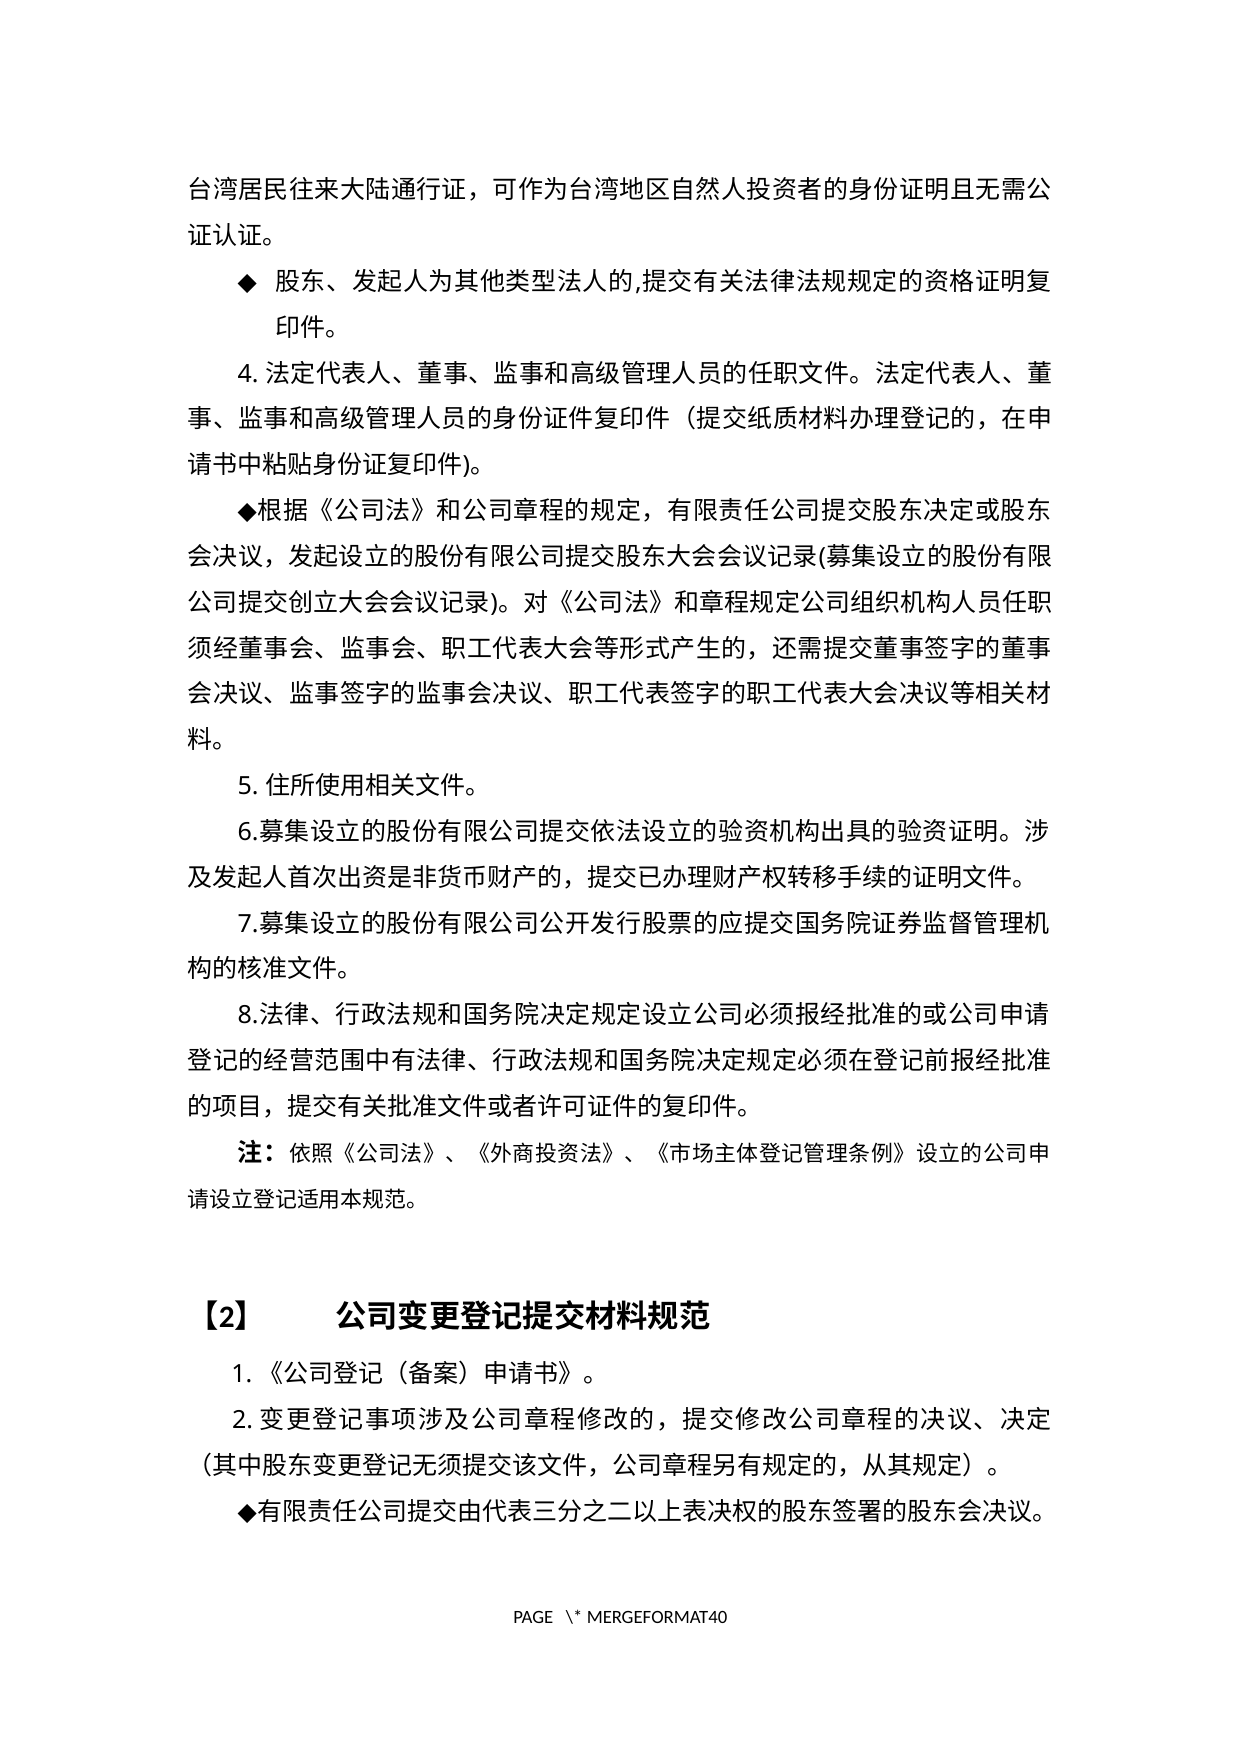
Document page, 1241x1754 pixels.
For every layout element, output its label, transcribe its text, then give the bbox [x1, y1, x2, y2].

text ◆根据《公司法》和公司章程的规定，有限责任公司提交股东决定或股东会决议，发起设立的股份有限公司提交股东大会会议记录(募集设立的股份有限公司提交创立大会会议记录)。对《公司法》和章程规定公司组织机构人员任职须经董事会、监事会、职工代表大会等形式产生的，还需提交董事签字的董事会决议、监事签字的监事会决议、职工代表签字的职工代表大会决议等相关材料。 [187, 483, 1053, 758]
list 法定代表人、董事、监事和高级管理人员的任职文件。法定代表人、董事、监事和高级管理人员的身份证件复印件（提交纸质材料办理登记的，在申请书中粘贴身份证复印件)。 [187, 345, 1053, 483]
list 变更登记事项涉及公司章程修改的，提交修改公司章程的决议、决定（其中股东变更登记无须提交该文件，公司章程另有规定的，从其规定）。 [187, 1392, 1053, 1484]
list 住所使用相关文件。 [187, 758, 1053, 804]
subtitle 公司变更登记提交材料规范 [187, 1281, 1053, 1346]
text 6.募集设立的股份有限公司提交依法设立的验资机构出具的验资证明。涉及发起人首次出资是非货币财产的，提交已办理财产权转移手续的证明文件。 [187, 804, 1053, 895]
text 注：依照《公司法》、《外商投资法》、《市场主体登记管理条例》设立的公司申请设立登记适用本规范。 [187, 1124, 1053, 1216]
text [187, 162, 1053, 254]
text ◆有限责任公司提交由代表三分之二以上表决权的股东签署的股东会决议。 [187, 1484, 1053, 1529]
text 7.募集设立的股份有限公司公开发行股票的应提交国务院证券监督管理机构的核准文件。 [187, 895, 1053, 987]
list 《公司登记（备案）申请书》。 [187, 1346, 1053, 1392]
text 8.法律、行政法规和国务院决定规定设立公司必须报经批准的或公司申请登记的经营范围中有法律、行政法规和国务院决定规定必须在登记前报经批准的项目，提交有关批准文件或者许可证件的复印件。 [187, 987, 1053, 1124]
list 股东、发起人为其他类型法人的,提交有关法律法规规定的资格证明复印件。 [237, 254, 1053, 345]
